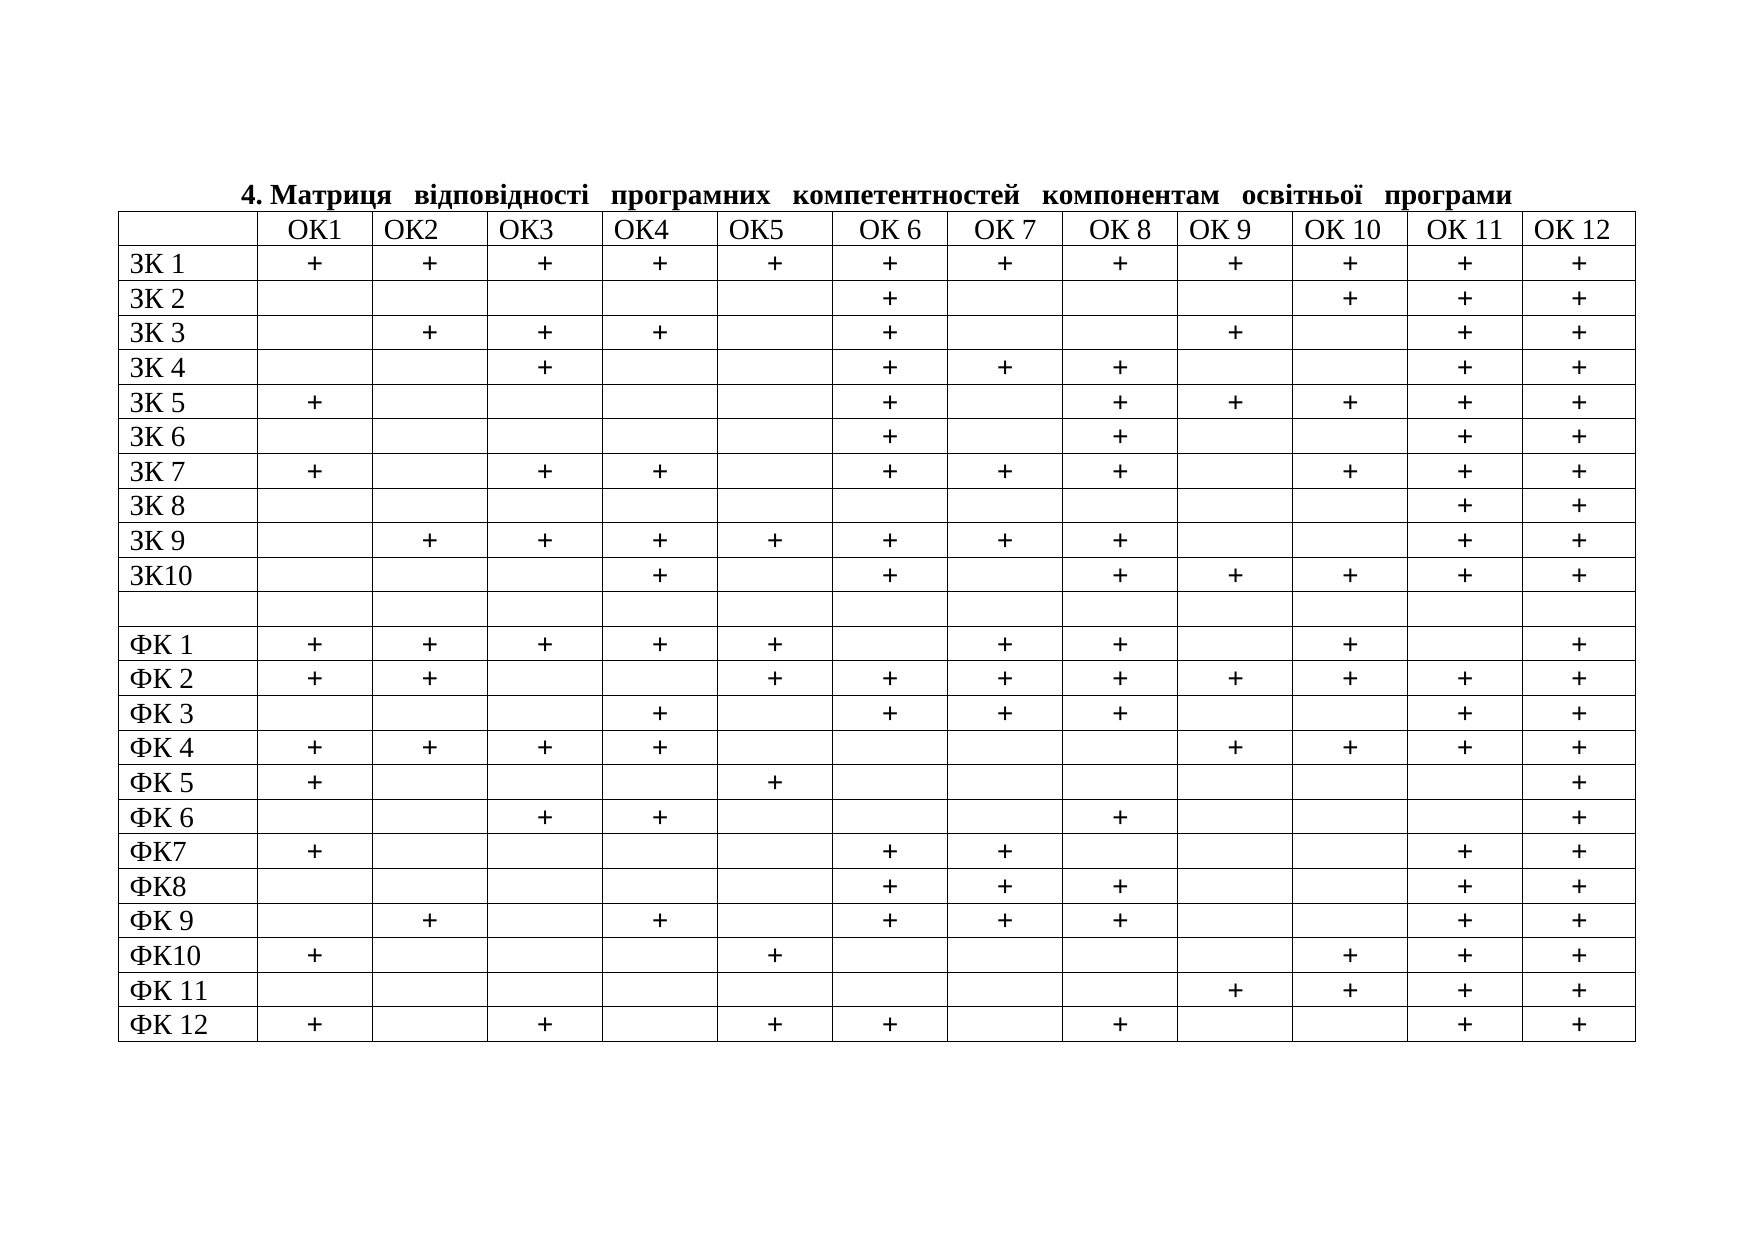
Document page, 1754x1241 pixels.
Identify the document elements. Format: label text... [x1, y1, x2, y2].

table_cell [258, 800, 372, 833]
table_cell [718, 454, 832, 487]
table_cell + [1063, 454, 1177, 487]
table_cell [1178, 523, 1292, 557]
table_cell [1293, 419, 1407, 453]
table_cell [258, 523, 372, 557]
table_cell [373, 1007, 487, 1041]
table_cell + [1293, 938, 1407, 972]
table_cell [373, 558, 487, 591]
table_cell + [1523, 731, 1635, 764]
table_cell + [833, 834, 947, 868]
table_cell [718, 973, 832, 1006]
table_cell + [373, 731, 487, 764]
table_cell [373, 800, 487, 833]
table_cell [718, 385, 832, 418]
table_cell [603, 834, 717, 868]
table_cell [488, 419, 602, 453]
table_cell [948, 489, 1062, 522]
table_cell + [1408, 281, 1522, 314]
table_cell + [488, 731, 602, 764]
table_cell [718, 350, 832, 384]
table_cell [833, 731, 947, 764]
table_cell + [373, 246, 487, 280]
table_cell + [488, 1007, 602, 1041]
table_cell [1293, 869, 1407, 902]
table_cell + [1408, 316, 1522, 349]
table_cell + [258, 454, 372, 487]
table_cell [488, 696, 602, 729]
table_cell [1063, 973, 1177, 1006]
table_cell + [603, 696, 717, 729]
table_cell + [1408, 385, 1522, 418]
table_cell + [1293, 973, 1407, 1006]
table_cell [1293, 1007, 1407, 1041]
table_header ОК 10 [1293, 212, 1407, 245]
table_cell [948, 731, 1062, 764]
table_cell [1178, 350, 1292, 384]
table_cell + [373, 316, 487, 349]
table_cell [1063, 281, 1177, 314]
table_cell + [488, 454, 602, 487]
table_cell + [1408, 834, 1522, 868]
table_cell [373, 938, 487, 972]
table_cell [1178, 454, 1292, 487]
table_cell ЗК 7 [119, 454, 257, 487]
table_header ОК 8 [1063, 212, 1177, 245]
table_cell + [1523, 419, 1635, 453]
table_cell [718, 696, 832, 729]
table_cell + [603, 246, 717, 280]
table_cell + [1408, 419, 1522, 453]
table_cell + [1063, 869, 1177, 902]
table_cell + [1523, 558, 1635, 591]
table_cell ЗК 9 [119, 523, 257, 557]
table_cell + [1523, 281, 1635, 314]
table_cell [1063, 316, 1177, 349]
table_cell [1063, 834, 1177, 868]
table_cell + [833, 1007, 947, 1041]
table_cell [488, 938, 602, 972]
table_cell + [833, 385, 947, 418]
table_cell [718, 731, 832, 764]
table_cell + [1063, 904, 1177, 937]
table_cell [1293, 765, 1407, 799]
table_cell ЗК 3 [119, 316, 257, 349]
table_cell [1408, 627, 1522, 660]
table_cell + [718, 627, 832, 660]
table_cell + [1063, 1007, 1177, 1041]
table_cell [1293, 904, 1407, 937]
table_cell + [373, 904, 487, 937]
table_cell ЗК 2 [119, 281, 257, 314]
table_cell + [1523, 765, 1635, 799]
table_cell + [1523, 316, 1635, 349]
table_cell [718, 800, 832, 833]
table_cell ЗК 6 [119, 419, 257, 453]
table_cell [1523, 592, 1635, 626]
table_cell + [1408, 246, 1522, 280]
table_cell [833, 489, 947, 522]
table_cell + [1063, 696, 1177, 729]
table_header ОК 7 [948, 212, 1062, 245]
table_cell + [833, 281, 947, 314]
table_cell [488, 973, 602, 1006]
table_cell + [1523, 454, 1635, 487]
table_cell [948, 281, 1062, 314]
table_cell + [833, 454, 947, 487]
table_cell [1293, 592, 1407, 626]
table_cell + [1523, 696, 1635, 729]
table_cell [948, 592, 1062, 626]
table_cell + [1408, 904, 1522, 937]
table_cell + [948, 454, 1062, 487]
table_cell [1293, 350, 1407, 384]
table_cell [373, 385, 487, 418]
table_cell + [488, 350, 602, 384]
table_cell + [1408, 489, 1522, 522]
table_cell [718, 316, 832, 349]
table_cell [603, 973, 717, 1006]
table_cell + [488, 627, 602, 660]
table_cell + [603, 627, 717, 660]
table_cell + [1523, 246, 1635, 280]
table_cell + [488, 246, 602, 280]
table_cell [488, 592, 602, 626]
table_cell [948, 558, 1062, 591]
table_cell [488, 489, 602, 522]
table_cell + [258, 661, 372, 695]
table_cell [488, 904, 602, 937]
table_cell [1293, 316, 1407, 349]
table_cell [603, 765, 717, 799]
table_cell + [718, 523, 832, 557]
table_cell + [1293, 454, 1407, 487]
table_cell + [1523, 489, 1635, 522]
table_cell [258, 592, 372, 626]
table_cell ФК 6 [119, 800, 257, 833]
table_cell [488, 765, 602, 799]
table_header ОК5 [718, 212, 832, 245]
table_cell [1293, 523, 1407, 557]
table_cell + [1063, 558, 1177, 591]
table_cell ФК 1 [119, 627, 257, 660]
table_cell + [1178, 246, 1292, 280]
table_cell [258, 489, 372, 522]
table_cell + [258, 731, 372, 764]
table_cell + [1408, 731, 1522, 764]
table_cell ЗК 8 [119, 489, 257, 522]
table_cell + [258, 765, 372, 799]
table_cell [373, 696, 487, 729]
table_header [119, 212, 257, 245]
table_cell + [833, 419, 947, 453]
table_cell + [1063, 350, 1177, 384]
table_cell + [1523, 834, 1635, 868]
table_cell [1178, 834, 1292, 868]
table_header ОК2 [373, 212, 487, 245]
table_cell ФК 3 [119, 696, 257, 729]
table_cell + [1523, 523, 1635, 557]
table_cell [1293, 800, 1407, 833]
table_cell [1178, 800, 1292, 833]
table_cell + [833, 696, 947, 729]
table_cell + [603, 316, 717, 349]
table_cell [373, 869, 487, 902]
table_cell [603, 661, 717, 695]
table_cell [1408, 765, 1522, 799]
table_cell [718, 489, 832, 522]
table_cell + [1523, 385, 1635, 418]
table_cell + [1293, 558, 1407, 591]
table_cell + [1063, 627, 1177, 660]
table_cell + [718, 765, 832, 799]
table_cell + [1523, 904, 1635, 937]
table_cell + [603, 904, 717, 937]
table_cell [718, 869, 832, 902]
table_cell + [1408, 869, 1522, 902]
table_cell [833, 800, 947, 833]
table_cell + [833, 316, 947, 349]
table_cell + [948, 627, 1062, 660]
table_cell + [1178, 973, 1292, 1006]
table_cell [948, 765, 1062, 799]
table_cell [373, 489, 487, 522]
table_cell [258, 696, 372, 729]
table_cell + [1063, 523, 1177, 557]
table_cell [718, 419, 832, 453]
table_cell + [373, 523, 487, 557]
table_cell [1178, 281, 1292, 314]
table_cell [603, 938, 717, 972]
table_cell + [1408, 973, 1522, 1006]
table_cell [258, 973, 372, 1006]
table_cell [1178, 765, 1292, 799]
table_cell [373, 765, 487, 799]
table_cell + [948, 904, 1062, 937]
table_cell + [603, 731, 717, 764]
table_cell ФК 12 [119, 1007, 257, 1041]
table_cell + [833, 558, 947, 591]
table_cell [603, 489, 717, 522]
table_cell ФК 4 [119, 731, 257, 764]
table_cell + [488, 316, 602, 349]
table_cell [1293, 696, 1407, 729]
table_header ОК 9 [1178, 212, 1292, 245]
table_cell + [1063, 246, 1177, 280]
table_cell + [603, 454, 717, 487]
table_cell [258, 869, 372, 902]
table_cell + [1178, 316, 1292, 349]
table_cell [119, 592, 257, 626]
table_cell ФК8 [119, 869, 257, 902]
table_cell + [833, 350, 947, 384]
table_cell [948, 419, 1062, 453]
table_cell + [1178, 731, 1292, 764]
table_cell ФК 11 [119, 973, 257, 1006]
table_cell + [1523, 627, 1635, 660]
table_cell ЗК 1 [119, 246, 257, 280]
table_cell + [373, 627, 487, 660]
table_cell [488, 385, 602, 418]
table_cell [1178, 938, 1292, 972]
table_cell + [948, 661, 1062, 695]
table_cell + [833, 523, 947, 557]
table_cell [948, 800, 1062, 833]
table_cell + [1408, 523, 1522, 557]
table_cell + [1408, 938, 1522, 972]
table_cell [718, 592, 832, 626]
table_cell [488, 869, 602, 902]
table_cell [373, 592, 487, 626]
table_cell + [603, 523, 717, 557]
table_cell + [833, 661, 947, 695]
table_cell + [948, 246, 1062, 280]
table_cell ЗК 4 [119, 350, 257, 384]
table_cell [948, 316, 1062, 349]
table_cell + [948, 696, 1062, 729]
table_cell [373, 281, 487, 314]
table_cell + [258, 627, 372, 660]
table_cell ФК 2 [119, 661, 257, 695]
table_cell + [373, 661, 487, 695]
table_cell + [258, 1007, 372, 1041]
table_cell + [1523, 350, 1635, 384]
table_cell [603, 281, 717, 314]
table_cell [1063, 731, 1177, 764]
table_cell + [718, 938, 832, 972]
table_cell [258, 558, 372, 591]
table_cell + [1293, 281, 1407, 314]
table_cell + [833, 246, 947, 280]
table_cell [373, 454, 487, 487]
table_header ОК 12 [1523, 212, 1635, 245]
table_cell + [488, 523, 602, 557]
table_cell [258, 350, 372, 384]
table_cell + [833, 869, 947, 902]
table_cell [1063, 592, 1177, 626]
table_cell + [1523, 800, 1635, 833]
table_header ОК4 [603, 212, 717, 245]
table_cell [718, 281, 832, 314]
table_cell [258, 419, 372, 453]
table_cell [1063, 489, 1177, 522]
table_cell + [1178, 385, 1292, 418]
table_cell + [1408, 454, 1522, 487]
table_cell [603, 592, 717, 626]
table_cell ФК7 [119, 834, 257, 868]
table_cell [603, 1007, 717, 1041]
table_cell + [1293, 385, 1407, 418]
table_cell [1408, 800, 1522, 833]
table_cell [1063, 938, 1177, 972]
table_cell [948, 938, 1062, 972]
table_cell + [1063, 661, 1177, 695]
table_cell ФК 5 [119, 765, 257, 799]
table_cell ЗК 5 [119, 385, 257, 418]
table_cell + [1293, 627, 1407, 660]
table_cell [1293, 489, 1407, 522]
table_cell + [1408, 1007, 1522, 1041]
table_cell [488, 558, 602, 591]
table_cell [488, 661, 602, 695]
table_cell [1178, 592, 1292, 626]
table_cell + [948, 834, 1062, 868]
table_cell [258, 316, 372, 349]
table_cell + [1523, 661, 1635, 695]
table_cell + [1523, 938, 1635, 972]
table_cell + [603, 558, 717, 591]
table_cell [1178, 904, 1292, 937]
table_cell [948, 973, 1062, 1006]
table_cell + [1408, 558, 1522, 591]
table_cell ФК 9 [119, 904, 257, 937]
table_cell [833, 627, 947, 660]
table_cell + [1293, 246, 1407, 280]
table_cell [1063, 765, 1177, 799]
table_cell + [1408, 661, 1522, 695]
table_cell [833, 592, 947, 626]
table_cell [1178, 419, 1292, 453]
table_header ОК3 [488, 212, 602, 245]
table_cell + [258, 246, 372, 280]
table_cell + [718, 1007, 832, 1041]
table_cell ФК10 [119, 938, 257, 972]
table_cell + [948, 350, 1062, 384]
table_cell + [718, 246, 832, 280]
table_cell [603, 385, 717, 418]
table_cell [718, 834, 832, 868]
table_cell + [258, 385, 372, 418]
table_cell + [258, 938, 372, 972]
table_cell + [833, 904, 947, 937]
table_cell [948, 385, 1062, 418]
table_cell [1178, 489, 1292, 522]
table_cell + [1293, 661, 1407, 695]
table_cell [1178, 1007, 1292, 1041]
table_cell [948, 1007, 1062, 1041]
table_cell + [1178, 558, 1292, 591]
table_cell + [488, 800, 602, 833]
table_cell [1178, 869, 1292, 902]
table_cell [373, 973, 487, 1006]
table_cell [833, 765, 947, 799]
table_cell [1293, 834, 1407, 868]
table_cell + [603, 800, 717, 833]
table_cell + [1063, 385, 1177, 418]
table_cell + [1408, 350, 1522, 384]
table_cell + [1408, 696, 1522, 729]
table_cell + [1523, 869, 1635, 902]
table_cell [603, 350, 717, 384]
table_cell [1178, 696, 1292, 729]
table_cell [718, 904, 832, 937]
table_cell [373, 834, 487, 868]
table_cell [833, 973, 947, 1006]
table_cell + [1523, 973, 1635, 1006]
table_cell [603, 869, 717, 902]
table_cell [1178, 627, 1292, 660]
table_cell [603, 419, 717, 453]
table_cell [488, 281, 602, 314]
table_cell + [1063, 419, 1177, 453]
table_cell + [1178, 661, 1292, 695]
table_cell [488, 834, 602, 868]
table_header ОК 11 [1408, 212, 1522, 245]
table_cell [258, 904, 372, 937]
table_cell + [258, 834, 372, 868]
table_header ОК 6 [833, 212, 947, 245]
table_cell + [1293, 731, 1407, 764]
table_cell + [948, 523, 1062, 557]
table_cell [1408, 592, 1522, 626]
table_cell + [948, 869, 1062, 902]
table_cell [373, 419, 487, 453]
table_cell ЗК10 [119, 558, 257, 591]
table_header ОК1 [258, 212, 372, 245]
table_cell + [1063, 800, 1177, 833]
text 4. Матриця відповідності програмних компетентностей компонентам освітньої програми [118, 177, 1636, 211]
table_cell [373, 350, 487, 384]
table_cell [258, 281, 372, 314]
table_cell + [718, 661, 832, 695]
table_cell + [1523, 1007, 1635, 1041]
table_cell [833, 938, 947, 972]
table_cell [718, 558, 832, 591]
